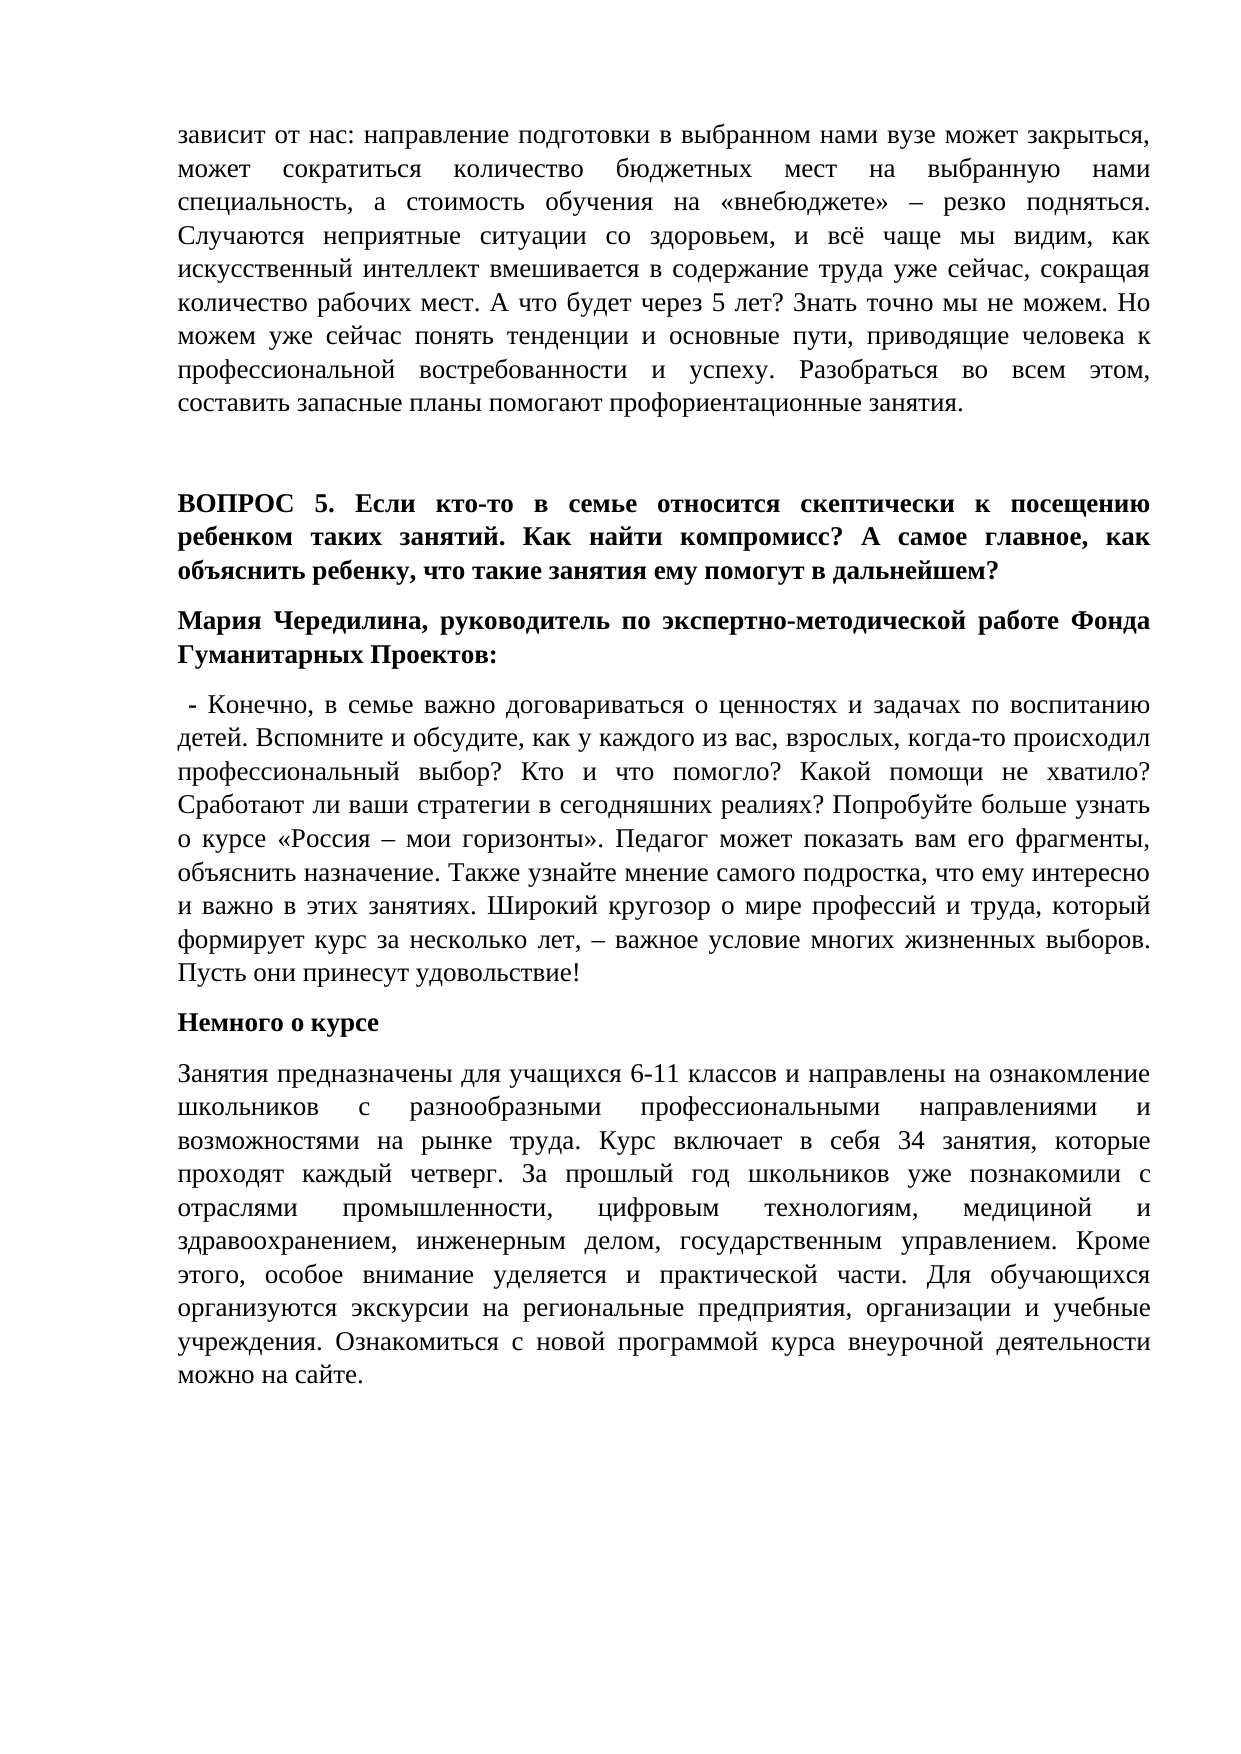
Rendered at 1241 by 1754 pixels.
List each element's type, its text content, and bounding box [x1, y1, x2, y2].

text Мария Чередилина, руководитель по экспертно-методической работе Фонда Гуманитарных Проектов: [177, 604, 1152, 669]
text ВОПРОС 5. Если кто-то в семье относится скептически к посещению ребенком таких занятий. Как найти компромисс? А самое главное, как объяснить ребенку, что такие занятия ему помогут в дальнейшем? [177, 487, 1152, 585]
text - Конечно, в семье важно договариваться о ценностях и задачах по воспитанию детей. Вспомните и обсудите, как у каждого из вас, взрослых, когда-то происходил профессиональный выбор? Кто и что помогло? Какой помощи не хватило? Сработают ли ваши стратегии в сегодняшних реалиях? Попробуйте больше узнать о курсе «Россия – мои горизонты». Педагог может показать вам его фрагменты, объяснить назначение. Также узнайте мнение самого подростка, что ему интересно и важно в этих занятиях. Широкий кругозор о мире профессий и труда, который формирует курс за несколько лет, – важное условие многих жизненных выборов. Пусть они принесут удовольствие! [177, 688, 1152, 987]
text Немного о курсе [177, 1006, 1152, 1038]
text Занятия предназначены для учащихся 6-11 классов и направлены на ознакомление школьников с разнообразными профессиональными направлениями и возможностями на рынке труда. Курс включает в себя 34 занятия, которые проходят каждый четверг. За прошлый год школьников уже познакомили с отраслями промышленности, цифровым технологиям, медициной и здравоохранением, инженерным делом, государственным управлением. Кроме этого, особое внимание уделяется и практической части. Для обучающихся организуются экскурсии на региональные предприятия, организации и учебные учреждения. Ознакомиться с новой программой курса внеурочной деятельности можно на сайте. [177, 1057, 1152, 1390]
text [177, 118, 1152, 418]
